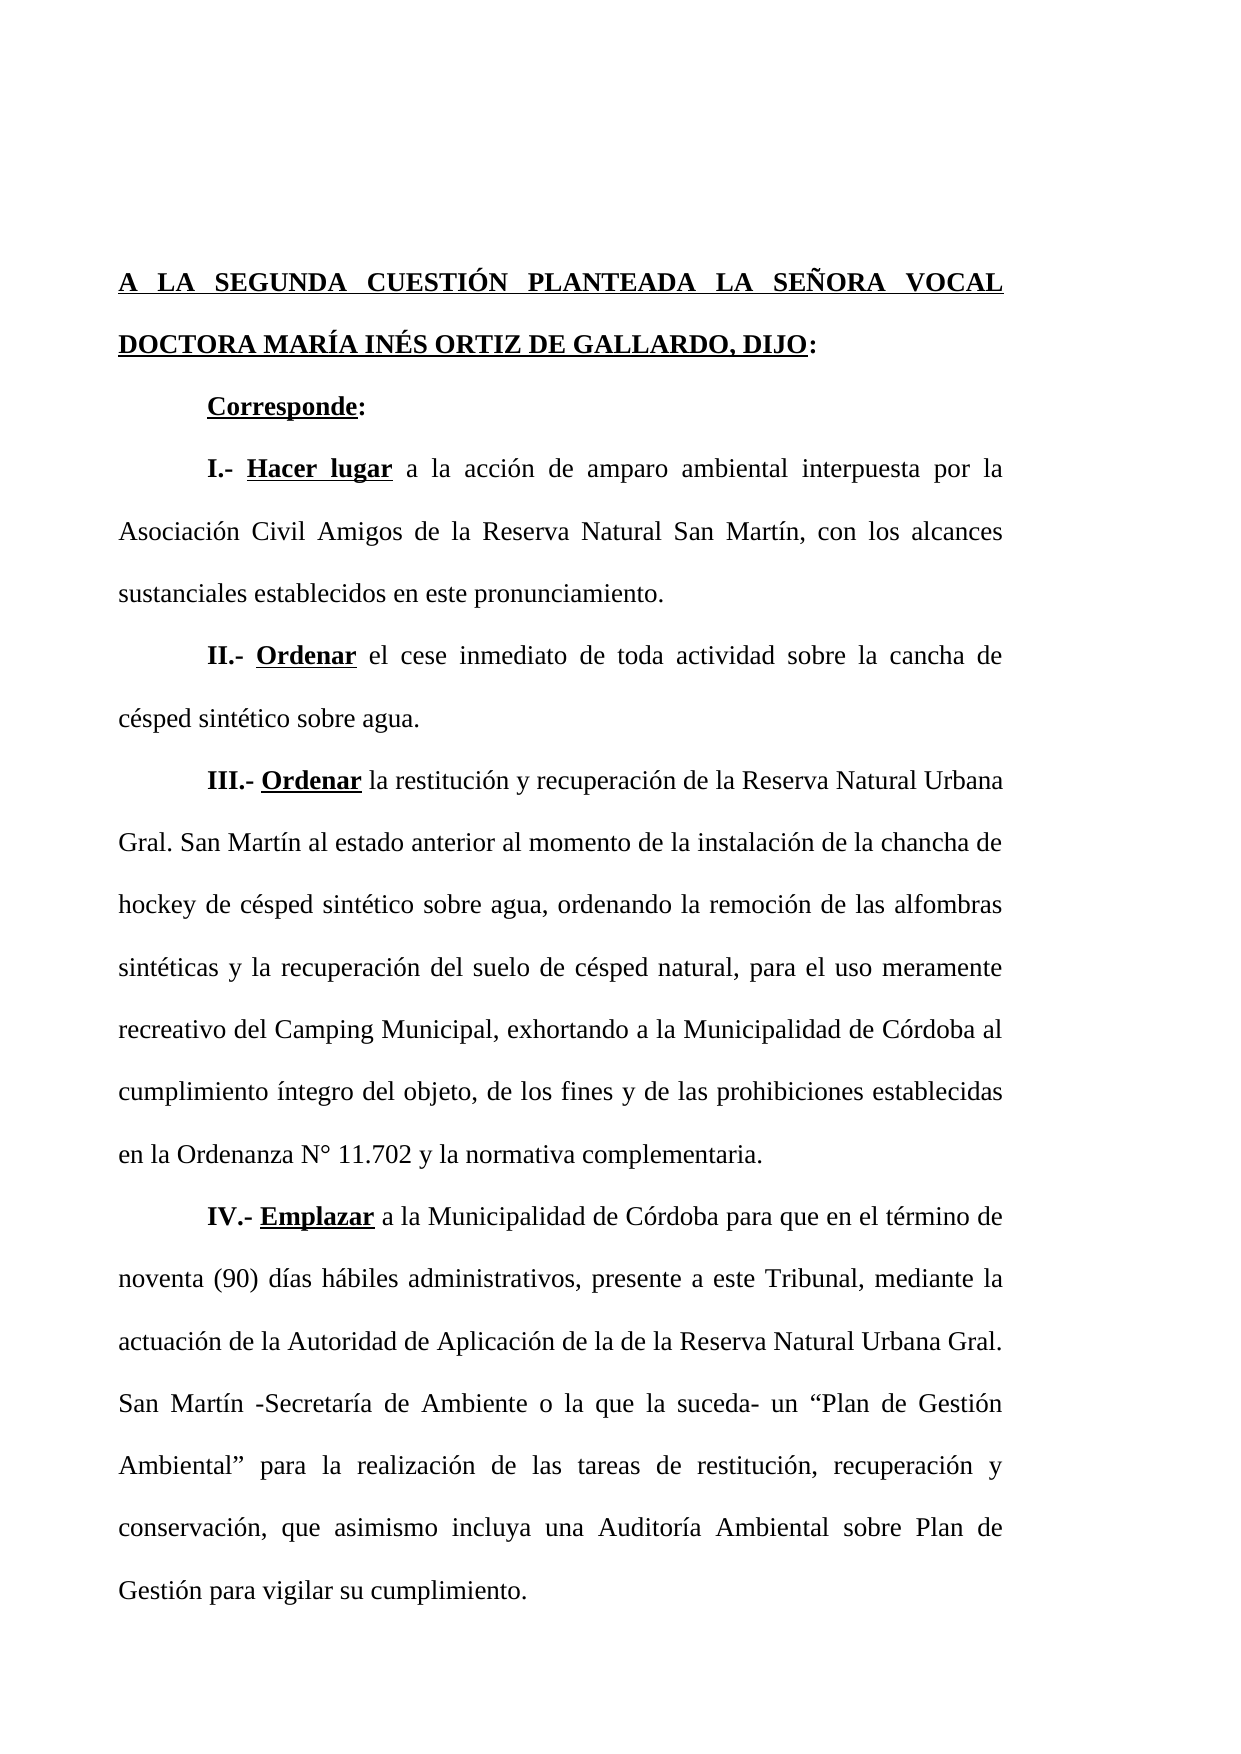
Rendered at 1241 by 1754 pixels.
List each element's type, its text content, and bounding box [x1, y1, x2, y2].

text I.- Hacer lugar a la acción de amparo ambiental interpuesta por la Asociación Civil Amigos de la Reserva Natural San Martín, con los alcances sustanciales establecidos en este pronunciamiento. [118, 453, 1004, 608]
text IV.- Emplazar a la Municipalidad de Córdoba para que en el término de noventa (90) días hábiles administrativos, presente a este Tribunal, mediante la actuación de la Autoridad de Aplicación de la de la Reserva Natural Urbana Gral. San Martín -Secretaría de Ambiente o la que la suceda- un “Plan de Gestión Ambiental” para la realización de las tareas de restitución, recuperación y conservación, que asimismo incluya una Auditoría Ambiental sobre Plan de Gestión para vigilar su cumplimiento. [118, 1200, 1004, 1605]
text Corresponde: [118, 390, 1004, 421]
text A LA SEGUNDA CUESTIÓN PLANTEADA LA SEÑORA VOCAL DOCTORA MARÍA INÉS ORTIZ DE GALLARDO, DIJO: [118, 266, 1004, 293]
text II.- Ordenar el cese inmediato de toda actividad sobre la cancha de césped sintético sobre agua. [118, 639, 1004, 733]
text A LA SEGUNDA CUESTIÓN PLANTEADA LA SEÑORA VOCAL DOCTORA MARÍA INÉS ORTIZ DE GALLARDO, DIJO: [118, 294, 1004, 359]
text III.- Ordenar la restitución y recuperación de la Reserva Natural Urbana Gral. San Martín al estado anterior al momento de la instalación de la chancha de hockey de césped sintético sobre agua, ordenando la remoción de las alfombras sintéticas y la recuperación del suelo de césped natural, para el uso meramente recreativo del Camping Municipal, exhortando a la Municipalidad de Córdoba al cumplimiento íntegro del objeto, de los fines y de las prohibiciones establecidas en la Ordenanza N° 11.702 y la normativa complementaria. [118, 764, 1004, 1169]
